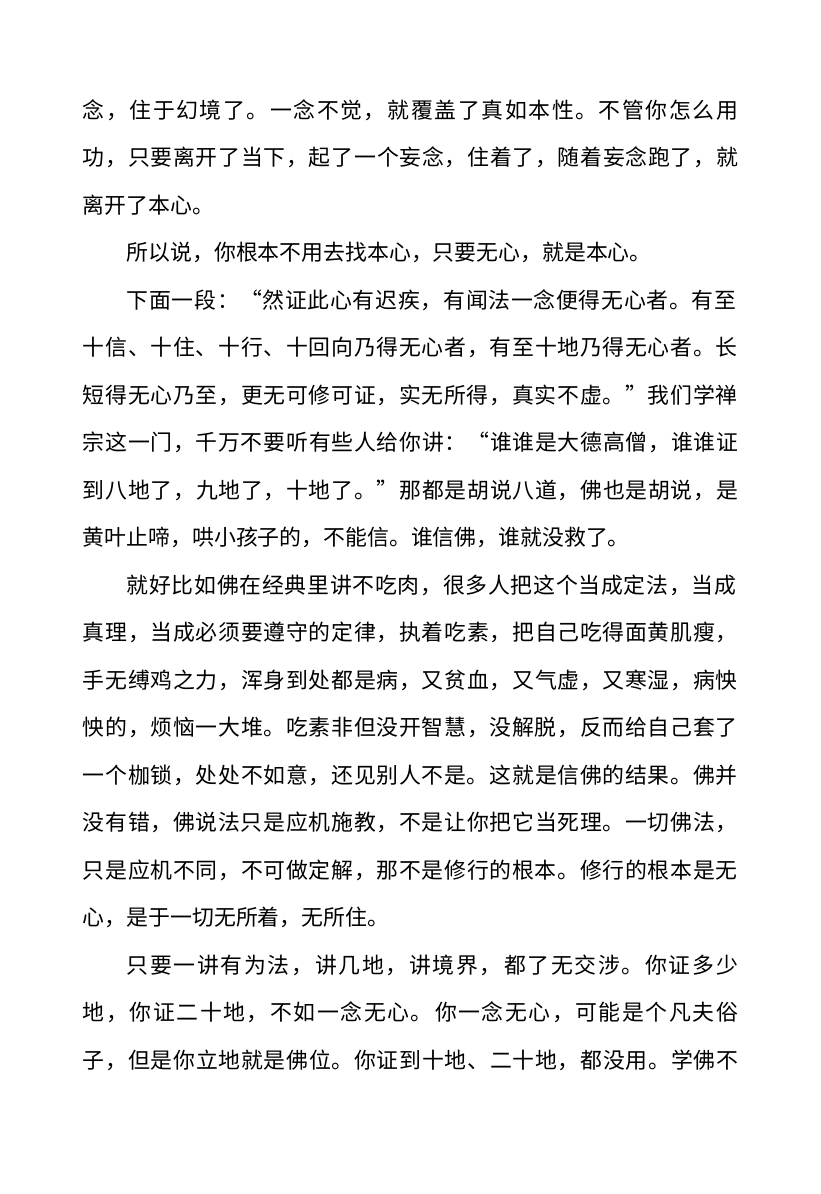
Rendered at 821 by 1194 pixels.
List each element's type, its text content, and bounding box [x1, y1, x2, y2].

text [83, 948, 738, 1074]
text 下面一段：“然证此心有迟疾，有闻法一念便得无心者。有至十信、十住、十行、十回向乃得无心者，有至十地乃得无心者。长短得无心乃至，更无可修可证，实无所得，真实不虚。”我们学禅宗这一门，千万不要听有些人给你讲：“谁谁是大德高僧，谁谁证到八地了，九地了，十地了。”那都是胡说八道，佛也是胡说，是黄叶止啼，哄小孩子的，不能信。谁信佛，谁就没救了。 [83, 283, 738, 552]
text 所以说，你根本不用去找本心，只要无心，就是本心。 [83, 235, 738, 267]
text 就好比如佛在经典里讲不吃肉，很多人把这个当成定法，当成真理，当成必须要遵守的定律，执着吃素，把自己吃得面黄肌瘦，手无缚鸡之力，浑身到处都是病，又贫血，又气虚，又寒湿，病怏怏的，烦恼一大堆。吃素非但没开智慧，没解脱，反而给自己套了一个枷锁，处处不如意，还见别人不是。这就是信佛的结果。佛并没有错，佛说法只是应机施教，不是让你把它当死理。一切佛法，只是应机不同，不可做定解，那不是修行的根本。修行的根本是无心，是于一切无所着，无所住。 [83, 568, 738, 932]
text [83, 93, 738, 219]
